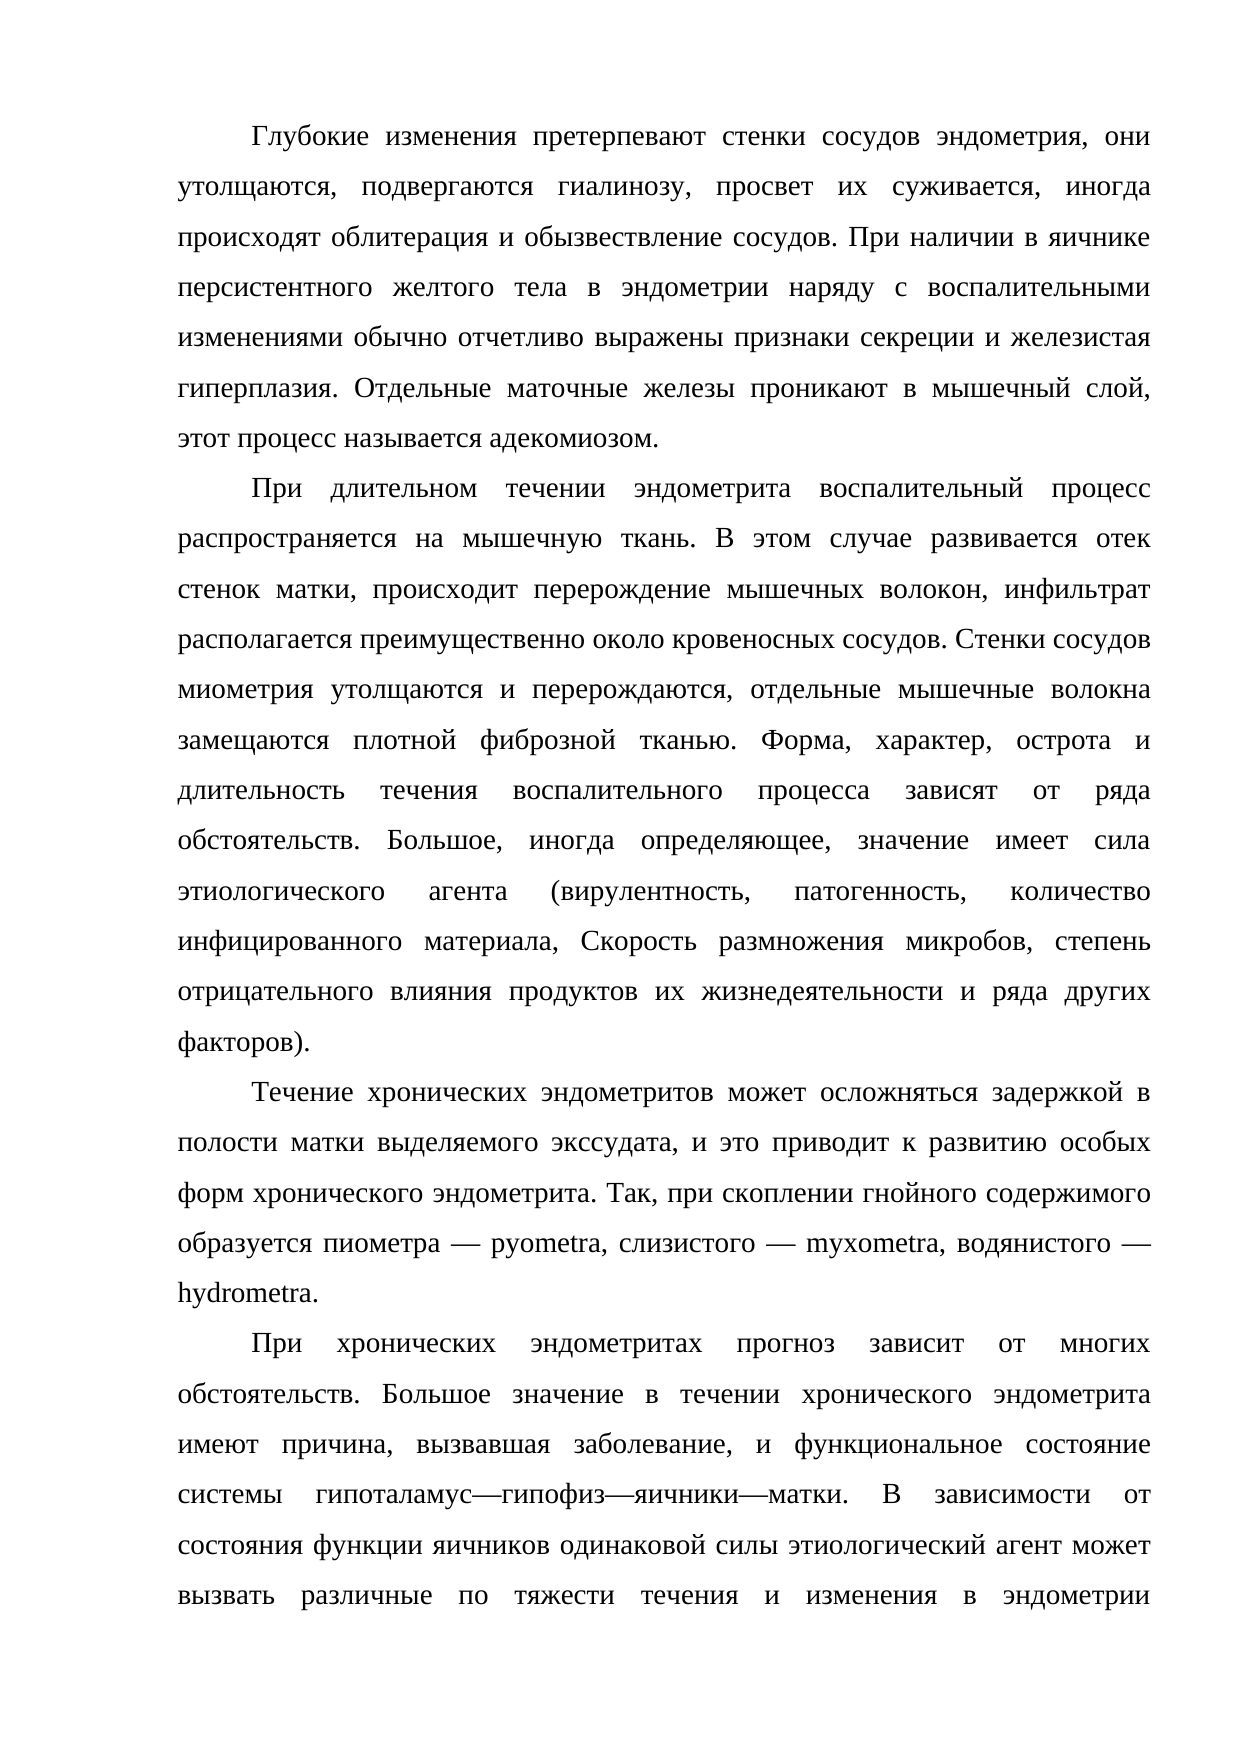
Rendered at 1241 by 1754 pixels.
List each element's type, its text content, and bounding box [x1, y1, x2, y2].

text При длительном течении эндометрита воспалительный процесс распространяется на мышечную ткань. В этом случае развивается отек стенок матки, происходит перерождение мышечных волокон, инфильтрат располагается преимущественно около кровеносных сосудов. Стенки сосудов миометрия утолщаются и перерождаются, отдельные мышечные волокна замещаются плотной фиброзной тканью. Форма, характер, острота и длительность течения воспалительного процесса зависят от ряда обстоятельств. Большое, иногда определяющее, значение имеет сила этиологического агента (вирулентность, патогенность, количество инфицированного материала, Скорость размножения микробов, степень отрицательного влияния продуктов их жизнедеятельности и ряда других факторов). [177, 470, 1152, 1057]
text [177, 1326, 1152, 1611]
text Глубокие изменения претерпевают стенки сосудов эндометрия, они утолщаются, подвергаются гиалинозу, просвет их суживается, иногда происходят облитерация и обызвествление сосудов. При наличии в яичнике персистентного желтого тела в эндометрии наряду с воспалительными изменениями обычно отчетливо выражены признаки секреции и железистая гиперплазия. Отдельные маточные железы проникают в мышечный слой, этот процесс называется адекомиозом. [177, 118, 1152, 453]
text Течение хронических эндометритов может осложняться задержкой в полости матки выделяемого экссудата, и это приводит к развитию особых форм хронического эндометрита. Так, при скоплении гнойного содержимого образуется пиометра — pyometra, слизистого — myxometra, водянистого — hydrometra. [177, 1074, 1152, 1309]
